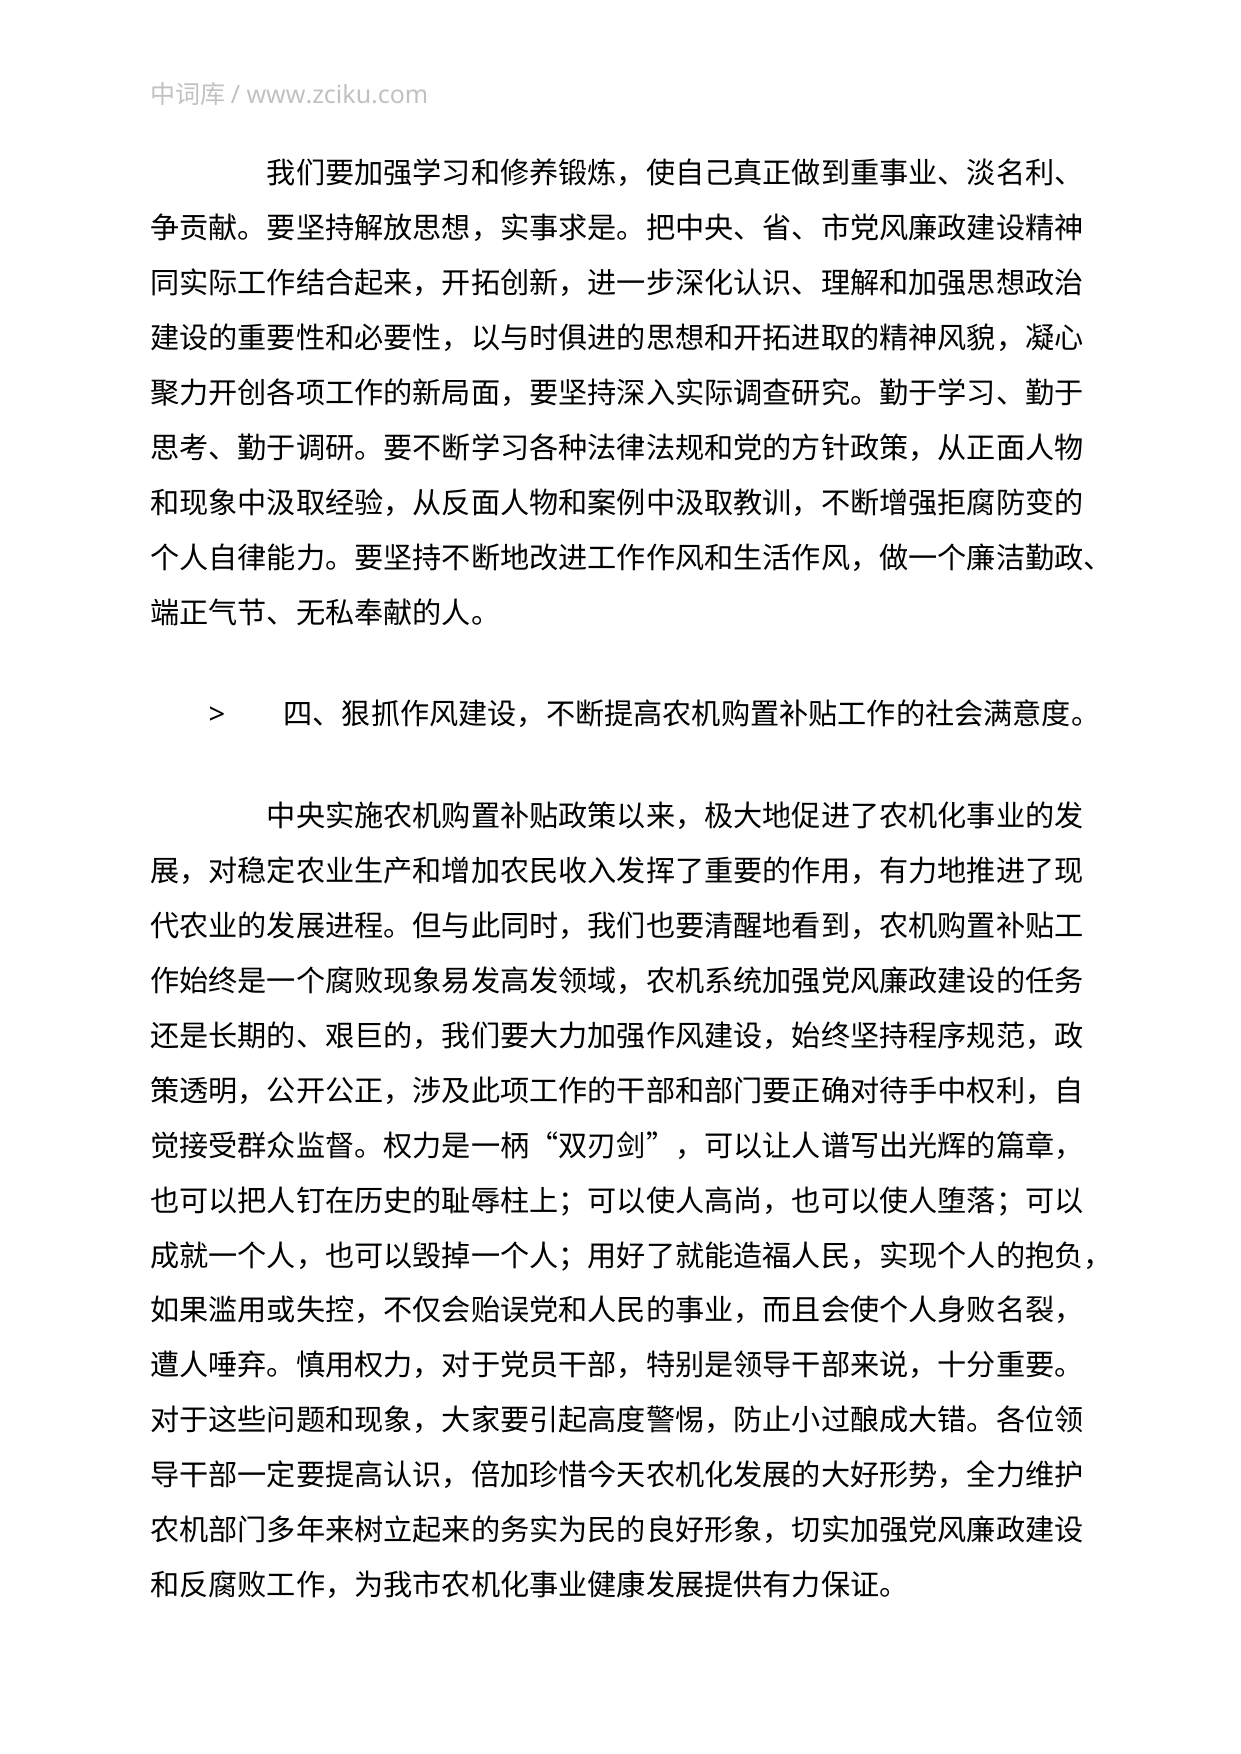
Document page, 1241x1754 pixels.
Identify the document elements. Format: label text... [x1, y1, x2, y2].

text 中央实施农机购置补贴政策以来，极大地促进了农机化事业的发展，对稳定农业生产和增加农民收入发挥了重要的作用，有力地推进了现代农业的发展进程。但与此同时，我们也要清醒地看到，农机购置补贴工作始终是一个腐败现象易发高发领域，农机系统加强党风廉政建设的任务还是长期的、艰巨的，我们要大力加强作风建设，始终坚持程序规范，政策透明，公开公正，涉及此项工作的干部和部门要正确对待手中权利，自觉接受群众监督。权力是一柄“双刃剑”，可以让人谱写出光辉的篇章，也可以把人钉在历史的耻辱柱上；可以使人高尚，也可以使人堕落；可以成就一个人，也可以毁掉一个人；用好了就能造福人民，实现个人的抱负，如果滥用或失控，不仅会贻误党和人民的事业，而且会使个人身败名裂，遭人唾弃。慎用权力，对于党员干部，特别是领导干部来说，十分重要。对于这些问题和现象，大家要引起高度警惕，防止小过酿成大错。各位领导干部一定要提高认识，倍加珍惜今天农机化发展的大好形势，全力维护农机部门多年来树立起来的务实为民的良好形象，切实加强党风廉政建设和反腐败工作，为我市农机化事业健康发展提供有力保证。 [150, 793, 1090, 1604]
text 我们要加强学习和修养锻炼，使自己真正做到重事业、淡名利、争贡献。要坚持解放思想，实事求是。把中央、省、市党风廉政建设精神同实际工作结合起来，开拓创新，进一步深化认识、理解和加强思想政治建设的重要性和必要性，以与时俱进的思想和开拓进取的精神风貌，凝心聚力开创各项工作的新局面，要坚持深入实际调查研究。勤于学习、勤于思考、勤于调研。要不断学习各种法律法规和党的方针政策，从正面人物和现象中汲取经验，从反面人物和案例中汲取教训，不断增强拒腐防变的个人自律能力。要坚持不断地改进工作作风和生活作风，做一个廉洁勤政、端正气节、无私奉献的人。 [150, 150, 1090, 631]
text > 四、狠抓作风建设，不断提高农机购置补贴工作的社会满意度。 [150, 691, 1090, 733]
